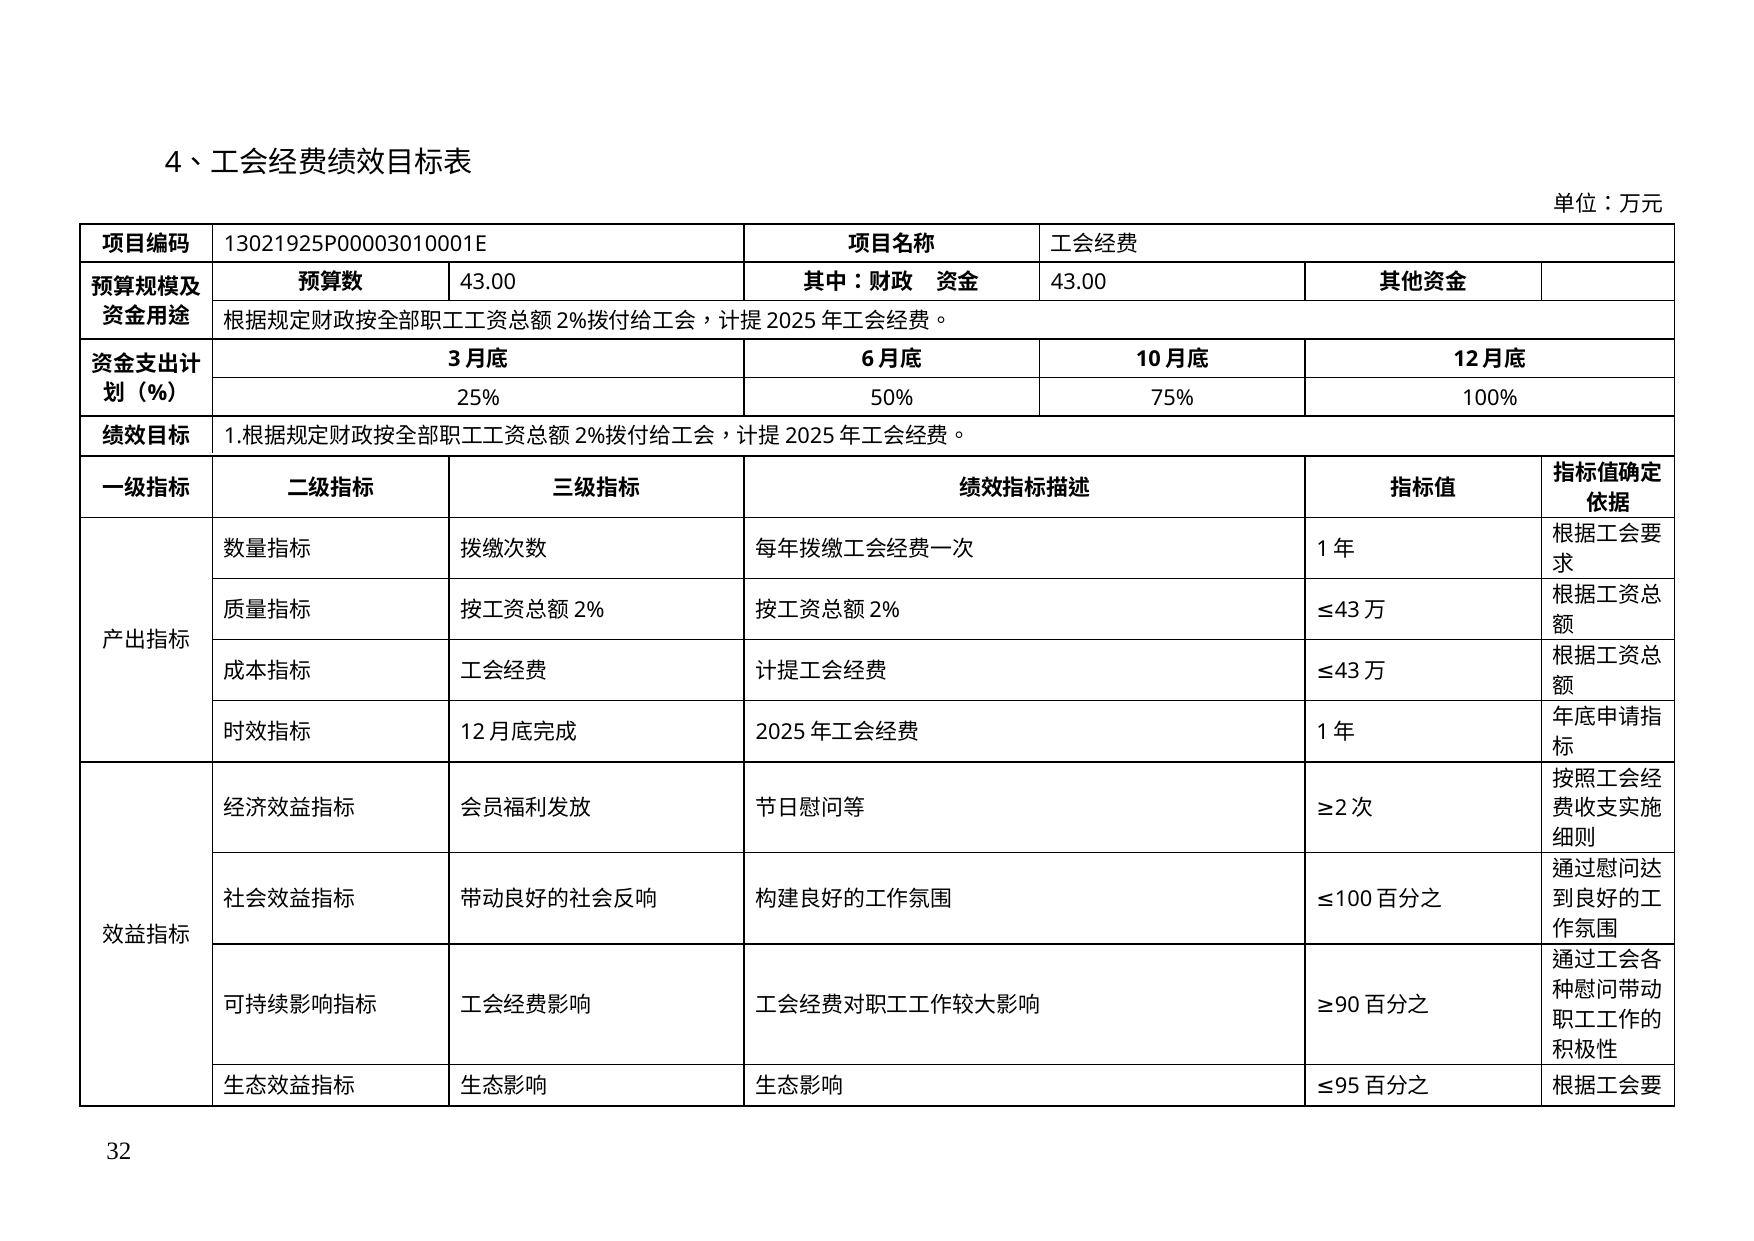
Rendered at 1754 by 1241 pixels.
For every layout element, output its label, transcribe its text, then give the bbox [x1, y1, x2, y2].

table_cell 12月底 [1306, 340, 1674, 377]
table_cell 1.根据规定财政按全部职工工资总额2%拨付给工会，计提2025年工会经费。 [213, 417, 1674, 453]
text 4、工会经费绩效目标表 [106, 142, 1648, 181]
table_header 三级指标 [450, 457, 743, 516]
table_cell 预算数 [213, 263, 448, 300]
table_cell 2025年工会经费 [745, 701, 1304, 761]
table_cell 根据工资总额 [1542, 640, 1674, 700]
table_cell 经济效益指标 [213, 763, 448, 852]
table_header 一级指标 [81, 457, 212, 516]
table_cell 通过慰问达到良好的工作氛围 [1542, 853, 1674, 943]
table_cell 构建良好的工作氛围 [745, 853, 1304, 943]
table_cell 效益指标 [81, 763, 212, 1105]
table_cell 12月底完成 [450, 701, 743, 761]
table_cell ≤43万 [1306, 640, 1541, 700]
table_cell 按工资总额2% [745, 579, 1304, 639]
table_header 指标值确定依据 [1542, 457, 1674, 516]
table_cell 1年 [1306, 701, 1541, 761]
table_cell 其中：财政 资金 [745, 263, 1039, 300]
table_cell 工会经费 [1040, 225, 1674, 261]
table_cell 产出指标 [81, 518, 212, 761]
table_cell ≥2次 [1306, 763, 1541, 852]
table_cell 100% [1306, 378, 1674, 415]
table_cell 43.00 [1040, 263, 1304, 300]
table_cell 资金支出计划（%） [81, 340, 212, 415]
table_cell 50% [745, 378, 1039, 415]
table_cell 可持续影响指标 [213, 945, 448, 1063]
table_cell 43.00 [450, 263, 743, 300]
table_cell 10月底 [1040, 340, 1304, 377]
table_cell 13021925P00003010001E [213, 225, 743, 261]
table_cell [1542, 263, 1674, 300]
table_cell 3月底 [213, 340, 743, 377]
table_cell 按工资总额2% [450, 579, 743, 639]
table_cell ≤100百分之 [1306, 853, 1541, 943]
table_cell 通过工会各种慰问带动职工工作的积极性 [1542, 945, 1674, 1063]
table_cell 每年拨缴工会经费一次 [745, 518, 1304, 577]
table_cell 质量指标 [213, 579, 448, 639]
table_cell 75% [1040, 378, 1304, 415]
table_cell 年底申请指标 [1542, 701, 1674, 761]
table_cell 生态影响 [745, 1065, 1304, 1105]
table_cell 绩效目标 [81, 417, 212, 453]
table_cell ≤43万 [1306, 579, 1541, 639]
table_cell ≥90百分之 [1306, 945, 1541, 1063]
table_cell 6月底 [745, 340, 1039, 377]
table_cell 生态效益指标 [213, 1065, 448, 1105]
table_cell 其他资金 [1306, 263, 1541, 300]
table_cell 生态影响 [450, 1065, 743, 1105]
table_cell 节日慰问等 [745, 763, 1304, 852]
table_cell 社会效益指标 [213, 853, 448, 943]
table_cell 按照工会经费收支实施细则 [1542, 763, 1674, 852]
table_cell 带动良好的社会反响 [450, 853, 743, 943]
table_cell 拨缴次数 [450, 518, 743, 577]
table_header 二级指标 [213, 457, 448, 516]
table_cell 工会经费影响 [450, 945, 743, 1063]
table_cell ≤95百分之 [1306, 1065, 1541, 1105]
table_cell 时效指标 [213, 701, 448, 761]
table_cell 1年 [1306, 518, 1541, 577]
table_header 绩效指标描述 [745, 457, 1304, 516]
table_cell 根据工会要求 [1542, 518, 1674, 577]
table_header 单位：万元 [81, 183, 1674, 223]
table_cell 根据规定财政按全部职工工资总额2%拨付给工会，计提2025年工会经费。 [213, 301, 1674, 338]
table_cell 计提工会经费 [745, 640, 1304, 700]
table_cell 项目编码 [81, 225, 212, 261]
table_header 指标值 [1306, 457, 1541, 516]
table_cell 工会经费对职工工作较大影响 [745, 945, 1304, 1063]
table_cell 会员福利发放 [450, 763, 743, 852]
table_cell 工会经费 [450, 640, 743, 700]
table_cell 根据工会要求 [1542, 1065, 1674, 1105]
table_cell 25% [213, 378, 743, 415]
table_cell 数量指标 [213, 518, 448, 577]
table_cell 成本指标 [213, 640, 448, 700]
table_cell 根据工资总额 [1542, 579, 1674, 639]
table_cell 项目名称 [745, 225, 1039, 261]
table_cell 预算规模及资金用途 [81, 263, 212, 338]
